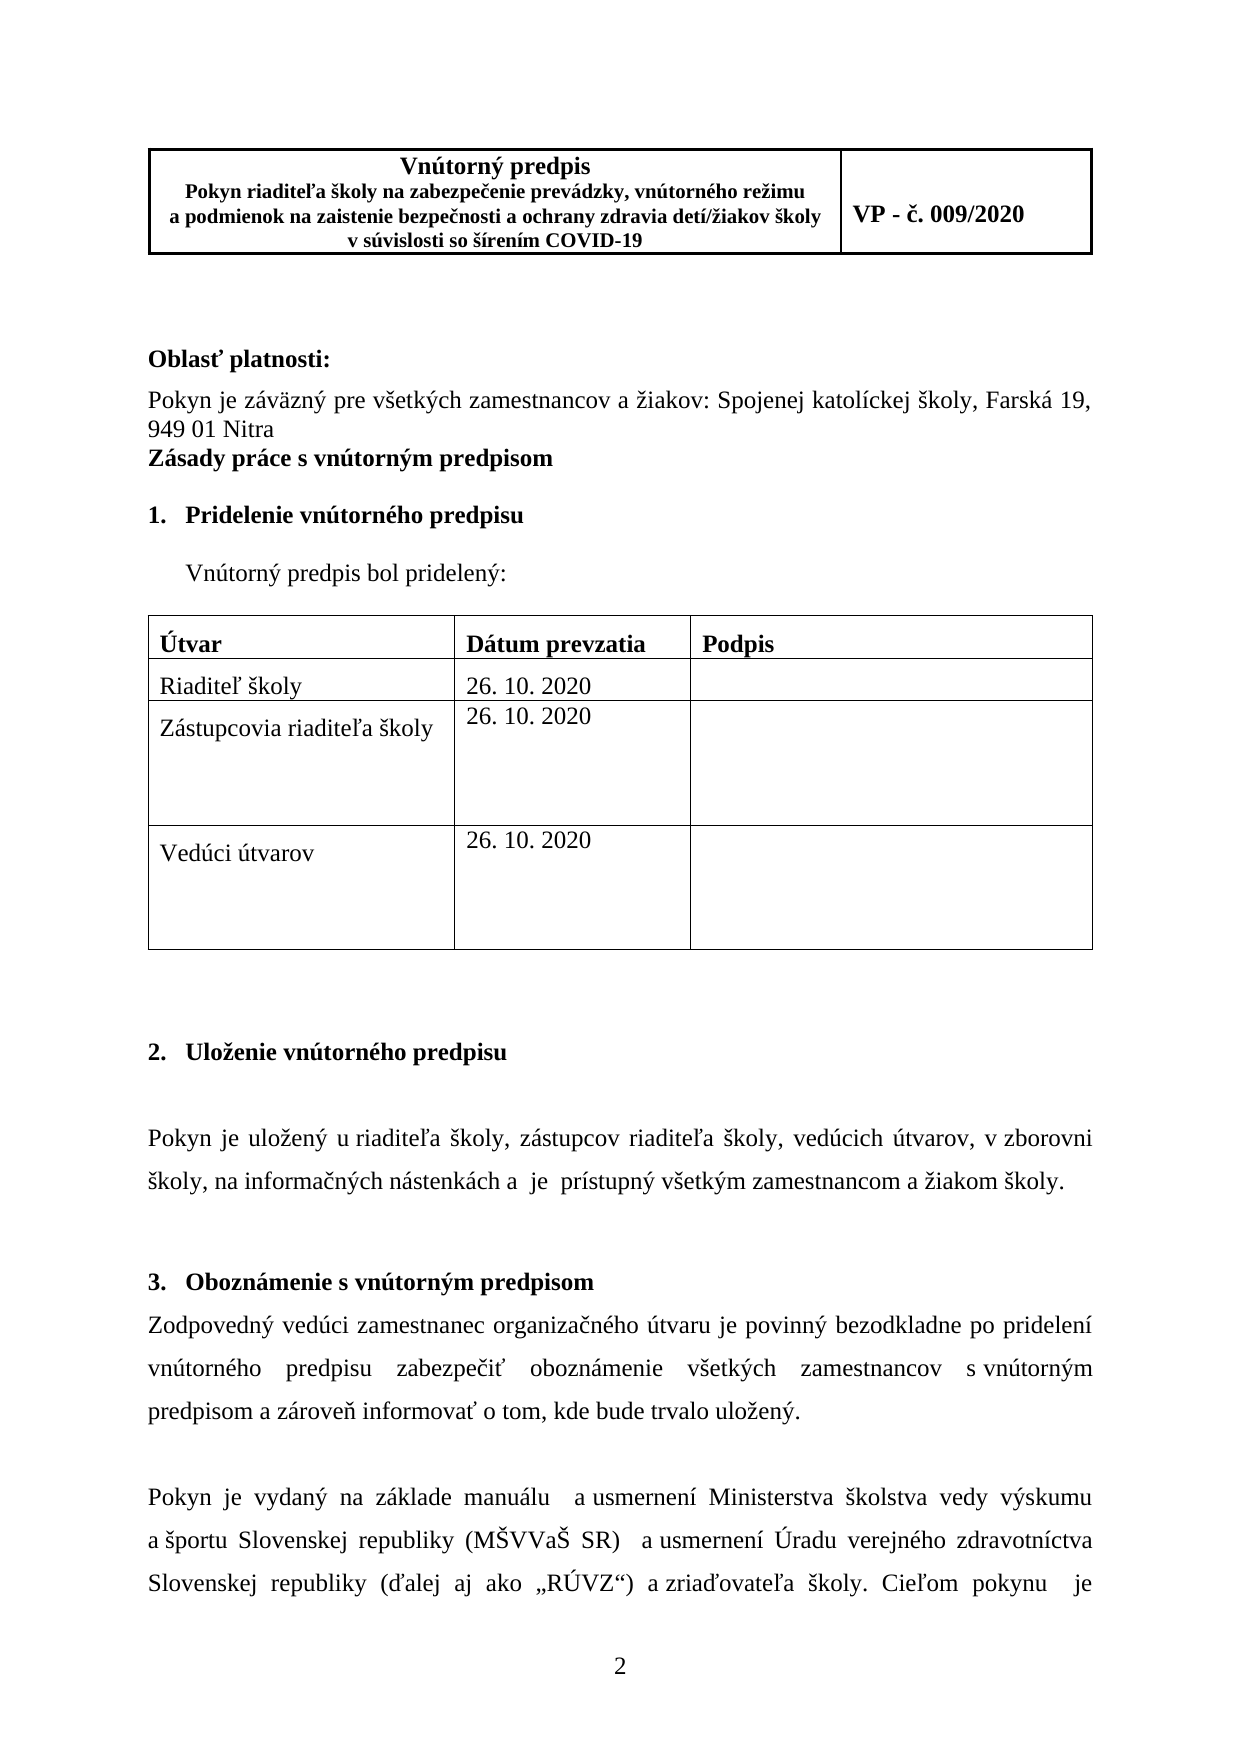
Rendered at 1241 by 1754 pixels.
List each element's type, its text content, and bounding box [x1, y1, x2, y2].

text Zásady práce s vnútorným predpisom [148, 443, 1093, 471]
table_cell Riaditeľ školy [149, 659, 454, 700]
table_cell [691, 701, 1092, 824]
table_cell Zástupcovia riaditeľa školy [149, 701, 454, 824]
table_header Podpis [691, 616, 1092, 657]
table_cell 26. 10. 2020 [455, 659, 690, 700]
text Vnútorný predpis bol pridelený: [185, 558, 1093, 586]
list Oboznámenie s vnútorným predpisom [148, 1267, 1093, 1295]
text Oblasť platnosti: [148, 344, 1093, 373]
text Zodpovedný vedúci zamestnanec organizačného útvaru je povinný bezodkladne po pridelení vnútorného predpisu zabezpečiť oboznámenie všetkých zamestnancov s vnútorným predpisom a zároveň informovať o tom, kde bude trvalo uložený. [148, 1310, 1093, 1425]
table_cell Vedúci útvarov [149, 826, 454, 949]
text Pokyn je uložený u riaditeľa školy, zástupcov riaditeľa školy, vedúcich útvarov, v zborovni školy, na informačných nástenkách a je prístupný všetkým zamestnancom a žiakom školy. [148, 1123, 1093, 1195]
table_cell 26. 10. 2020 [455, 826, 690, 949]
table_header Útvar [149, 616, 454, 657]
table_cell [691, 826, 1092, 949]
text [148, 1482, 1093, 1597]
table_header Dátum prevzatia [455, 616, 690, 657]
list Uloženie vnútorného predpisu [148, 1037, 1093, 1065]
text Pokyn je záväzný pre všetkých zamestnancov a žiakov: Spojenej katolíckej školy, Farská 19, 949 01 Nitra [148, 385, 1093, 443]
table_cell 26. 10. 2020 [455, 701, 690, 824]
table_header Vnútorný predpis Pokyn riaditeľa školy na zabezpečenie prevádzky, vnútorného režimu a podmienok na zaistenie bezpečnosti a ochrany zdravia detí/žiakov školy v súvislosti so šírením COVID-19 [151, 151, 840, 252]
table_cell [691, 659, 1092, 700]
list Pridelenie vnútorného predpisu [148, 500, 1093, 529]
table_header VP - č. 009/2020 [842, 151, 1090, 252]
